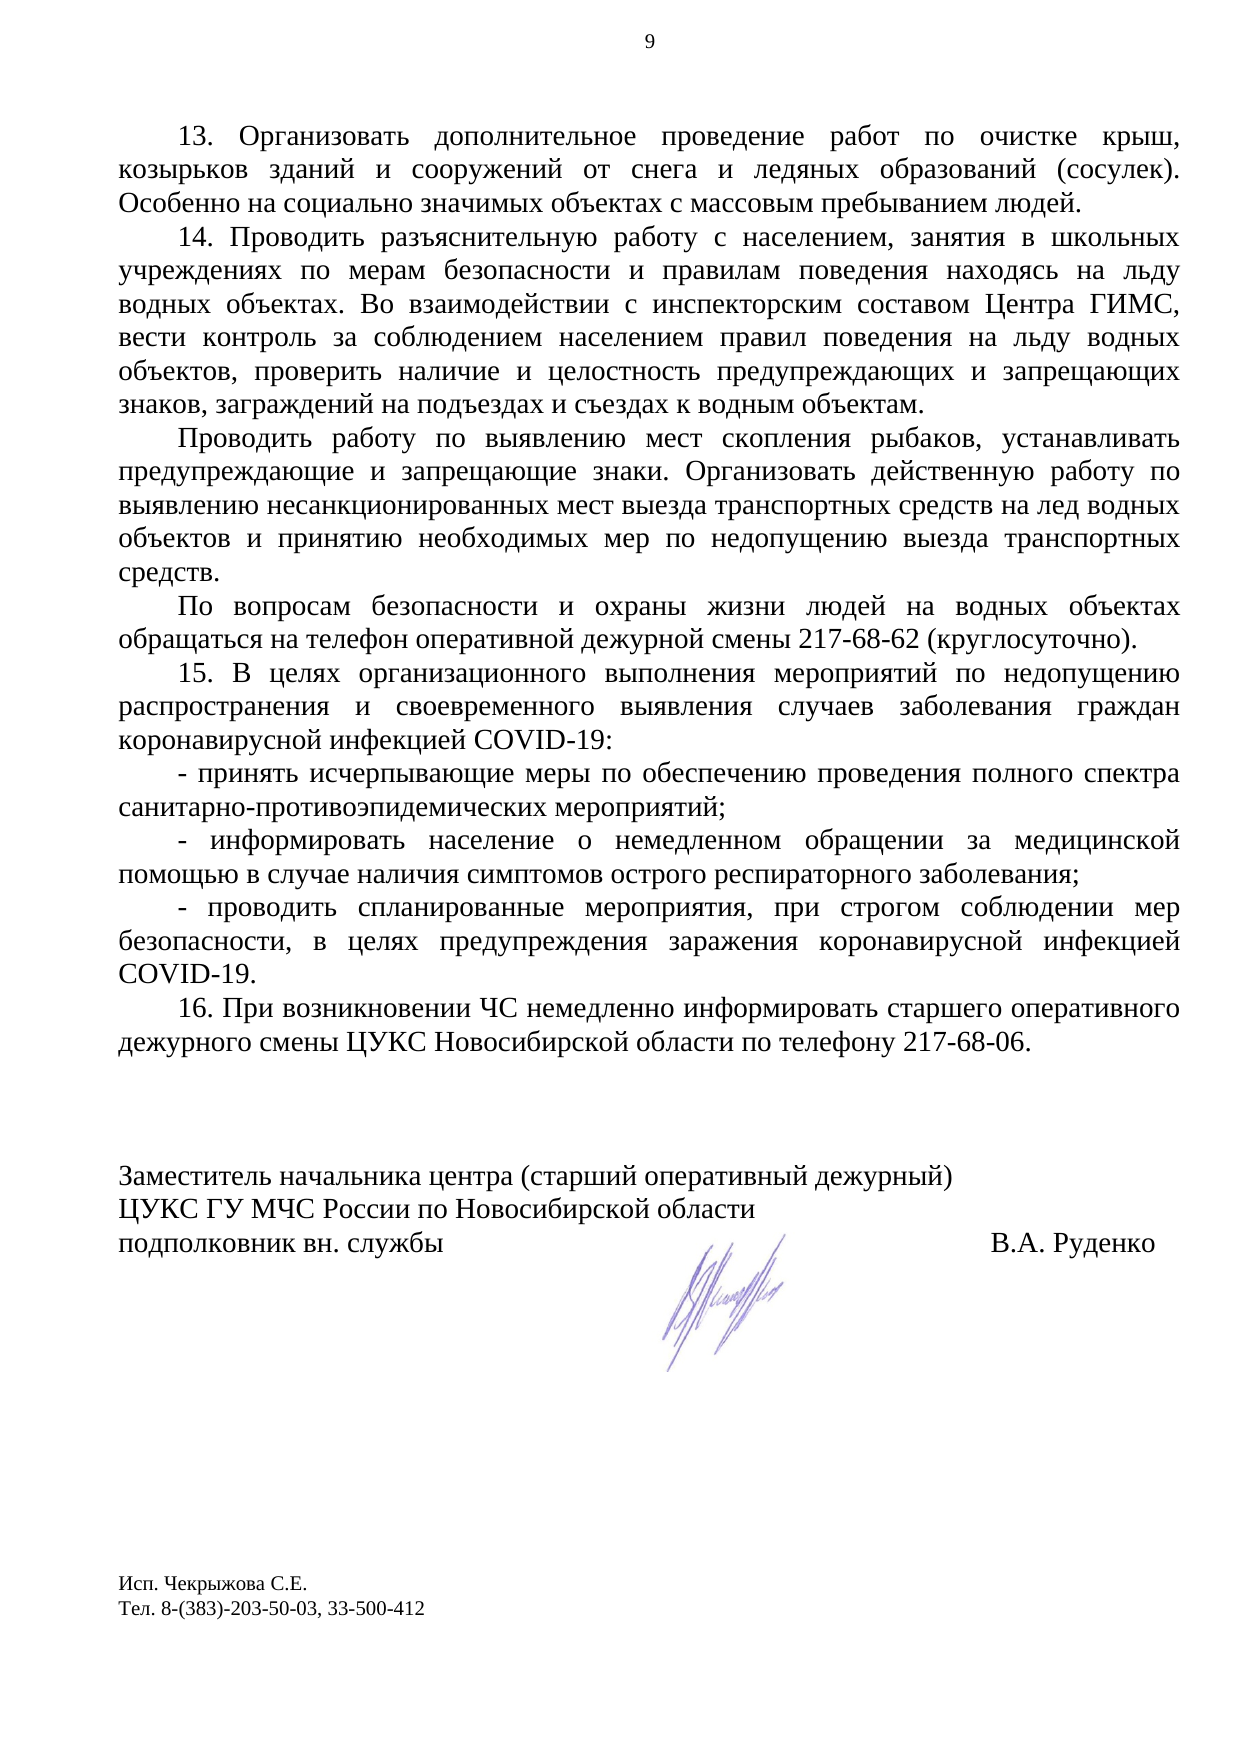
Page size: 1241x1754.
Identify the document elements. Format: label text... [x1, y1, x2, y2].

text Проводить работу по выявлению мест скопления рыбаков, устанавливать предупреждающие и запрещающие знаки. Организовать действенную работу по выявлению несанкционированных мест выезда транспортных средств на лед водных объектов и принятию необходимых мер по недопущению выезда транспортных средств. [118, 420, 1181, 588]
text 14. Проводить разъяснительную работу с населением, занятия в школьных учреждениях по мерам безопасности и правилам поведения находясь на льду водных объектах. Во взаимодействии с инспекторским составом Центра ГИМС, вести контроль за соблюдением населением правил поведения на льду водных объектов, проверить наличие и целостность предупреждающих и запрещающих знаков, заграждений на подъездах и съездах к водным объектам. [118, 219, 1181, 420]
text ЦУКС ГУ МЧС России по Новосибирской области [118, 1191, 1181, 1225]
text - проводить спланированные мероприятия, при строгом соблюдении мер безопасности, в целях предупреждения заражения коронавирусной инфекцией COVID-19. [118, 889, 1181, 990]
text 16. При возникновении ЧС немедленно информировать старшего оперативного дежурного смены ЦУКС Новосибирской области по телефону 217-68-06. [118, 990, 1181, 1057]
text Заместитель начальника центра (старший оперативный дежурный) [118, 1158, 1181, 1191]
text По вопросам безопасности и охраны жизни людей на водных объектах обращаться на телефон оперативной дежурной смены 217-68-62 (круглосуточно). [118, 588, 1181, 655]
text Тел. 8-(383)-203-50-03, 33-500-412 [118, 1595, 1181, 1619]
text Исп. Чекрыжова С.Е. [118, 1571, 1181, 1595]
text - информировать население о немедленном обращении за медицинской помощью в случае наличия симптомов острого респираторного заболевания; [118, 822, 1181, 889]
text - принять исчерпывающие меры по обеспечению проведения полного спектра санитарно-противоэпидемических мероприятий; [118, 755, 1181, 822]
text 13. Организовать дополнительное проведение работ по очистке крыш, козырьков зданий и сооружений от снега и ледяных образований (сосулек). Особенно на социально значимых объектах с массовым пребыванием людей. [118, 118, 1181, 219]
picture [608, 1232, 840, 1372]
text 15. В целях организационного выполнения мероприятий по недопущению распространения и своевременного выявления случаев заболевания граждан коронавирусной инфекцией COVID-19: [118, 655, 1181, 755]
text подполковник вн. службы В.А. Руденко [118, 1225, 1181, 1258]
